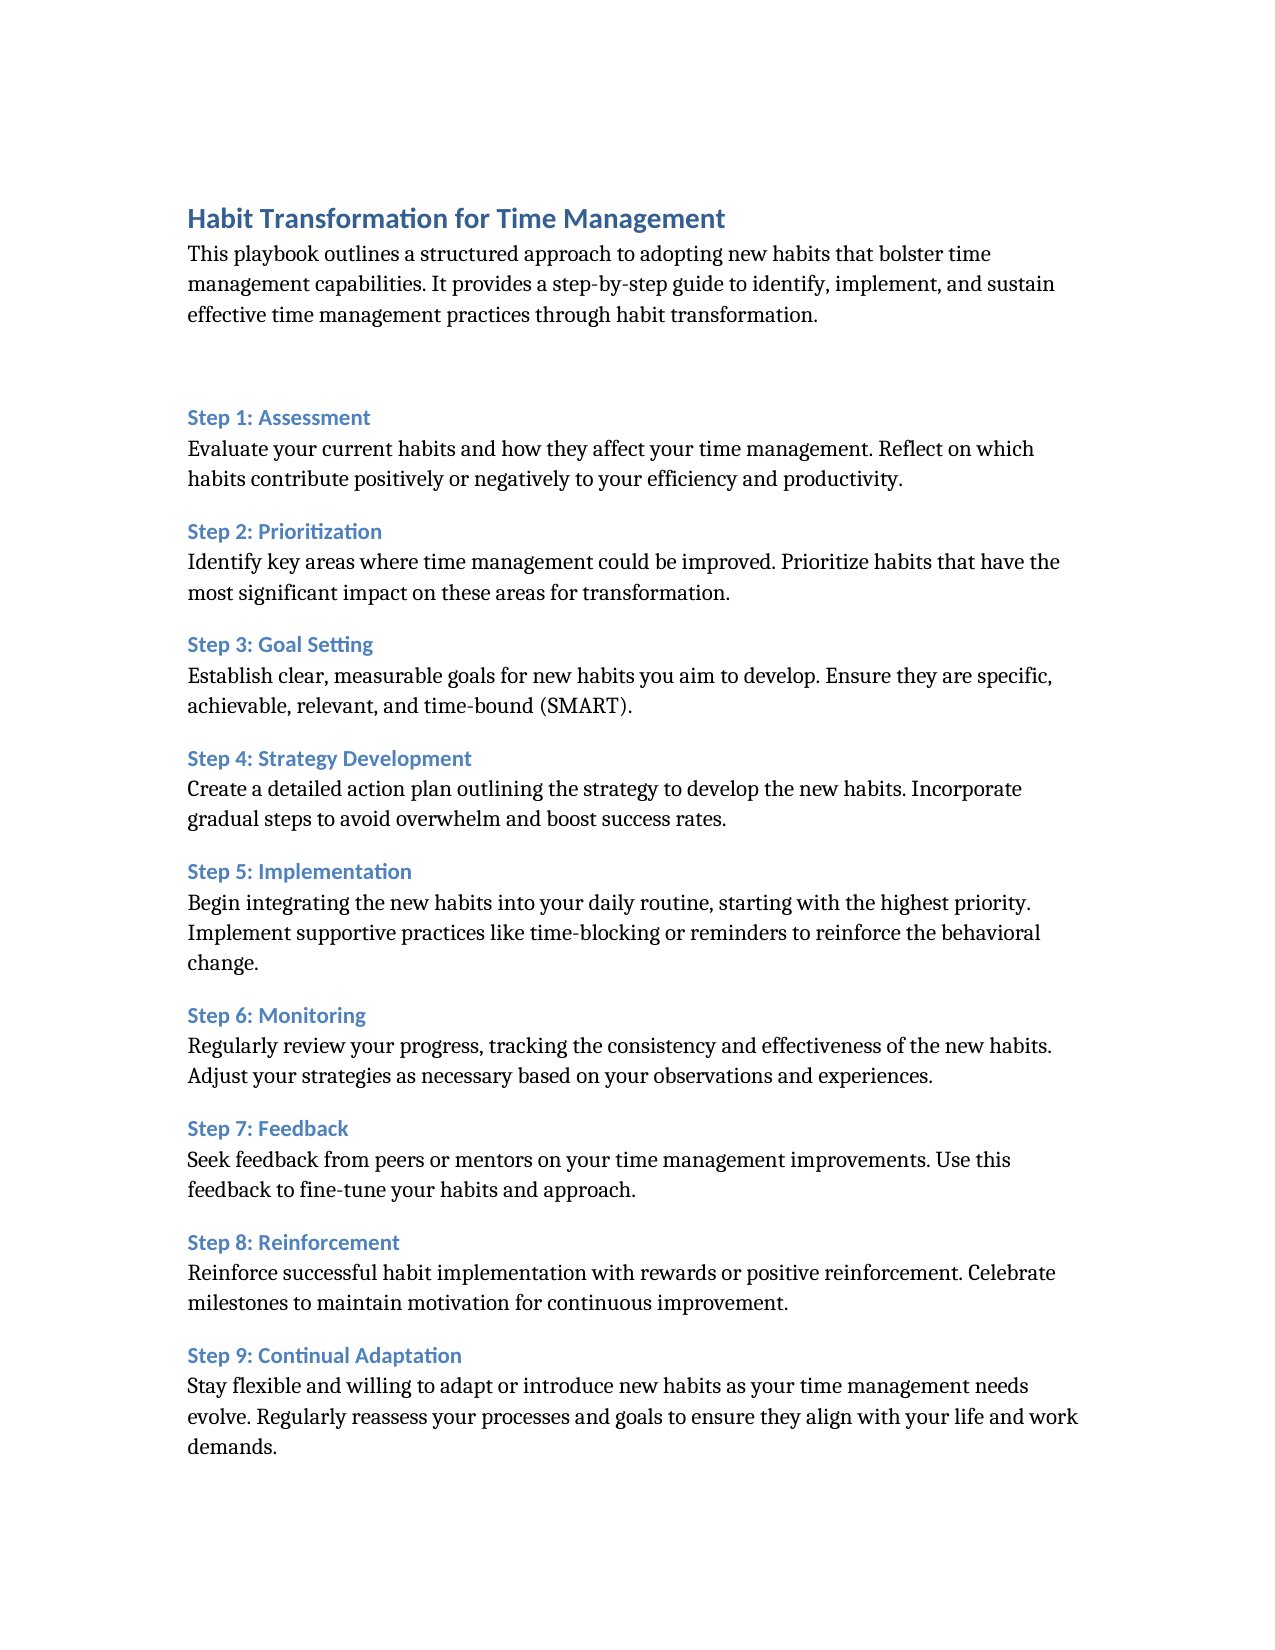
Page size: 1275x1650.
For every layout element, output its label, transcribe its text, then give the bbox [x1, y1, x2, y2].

text Stay flexible and willing to adapt or introduce new habits as your time management needs evolve. Regularly reassess your processes and goals to ensure they align with your life and work demands. [187, 1373, 1087, 1460]
subtitle Step 7: Feedback [187, 1114, 1087, 1142]
text Evaluate your current habits and how they affect your time management. Reflect on which habits contribute positively or negatively to your efficiency and productivity. [187, 436, 1087, 492]
subtitle Step 6: Monitoring [187, 1001, 1087, 1029]
subtitle Step 2: Prioritization [187, 517, 1087, 545]
subtitle Step 9: Continual Adaptation [187, 1341, 1087, 1369]
subtitle Step 1: Assessment [187, 403, 1087, 431]
text Begin integrating the new habits into your daily routine, starting with the highest priority. Implement supportive practices like time-blocking or reminders to reinforce the behavioral change. [187, 889, 1087, 976]
text Identify key areas where time management could be improved. Prioritize habits that have the most significant impact on these areas for transformation. [187, 549, 1087, 606]
text Seek feedback from peers or mentors on your time management improvements. Use this feedback to fine-tune your habits and approach. [187, 1146, 1087, 1203]
text Regularly review your progress, tracking the consistency and effectiveness of the new habits. Adjust your strategies as necessary based on your observations and experiences. [187, 1033, 1087, 1089]
subtitle Step 3: Goal Setting [187, 630, 1087, 658]
subtitle Step 8: Reinforcement [187, 1228, 1087, 1256]
subtitle Step 4: Strategy Development [187, 744, 1087, 772]
text Reinforce successful habit implementation with rewards or positive reinforcement. Celebrate milestones to maintain motivation for continuous improvement. [187, 1260, 1087, 1316]
subtitle Habit Transformation for Time Management [187, 200, 1087, 236]
text Create a detailed action plan outlining the strategy to develop the new habits. Incorporate gradual steps to avoid overwhelm and boost success rates. [187, 776, 1087, 832]
subtitle Step 5: Implementation [187, 857, 1087, 885]
text This playbook outlines a structured approach to adopting new habits that bolster time management capabilities. It provides a step-by-step guide to identify, implement, and sustain effective time management practices through habit transformation. [187, 241, 1087, 328]
text Establish clear, measurable goals for new habits you aim to develop. Ensure they are specific, achievable, relevant, and time-bound (SMART). [187, 662, 1087, 719]
